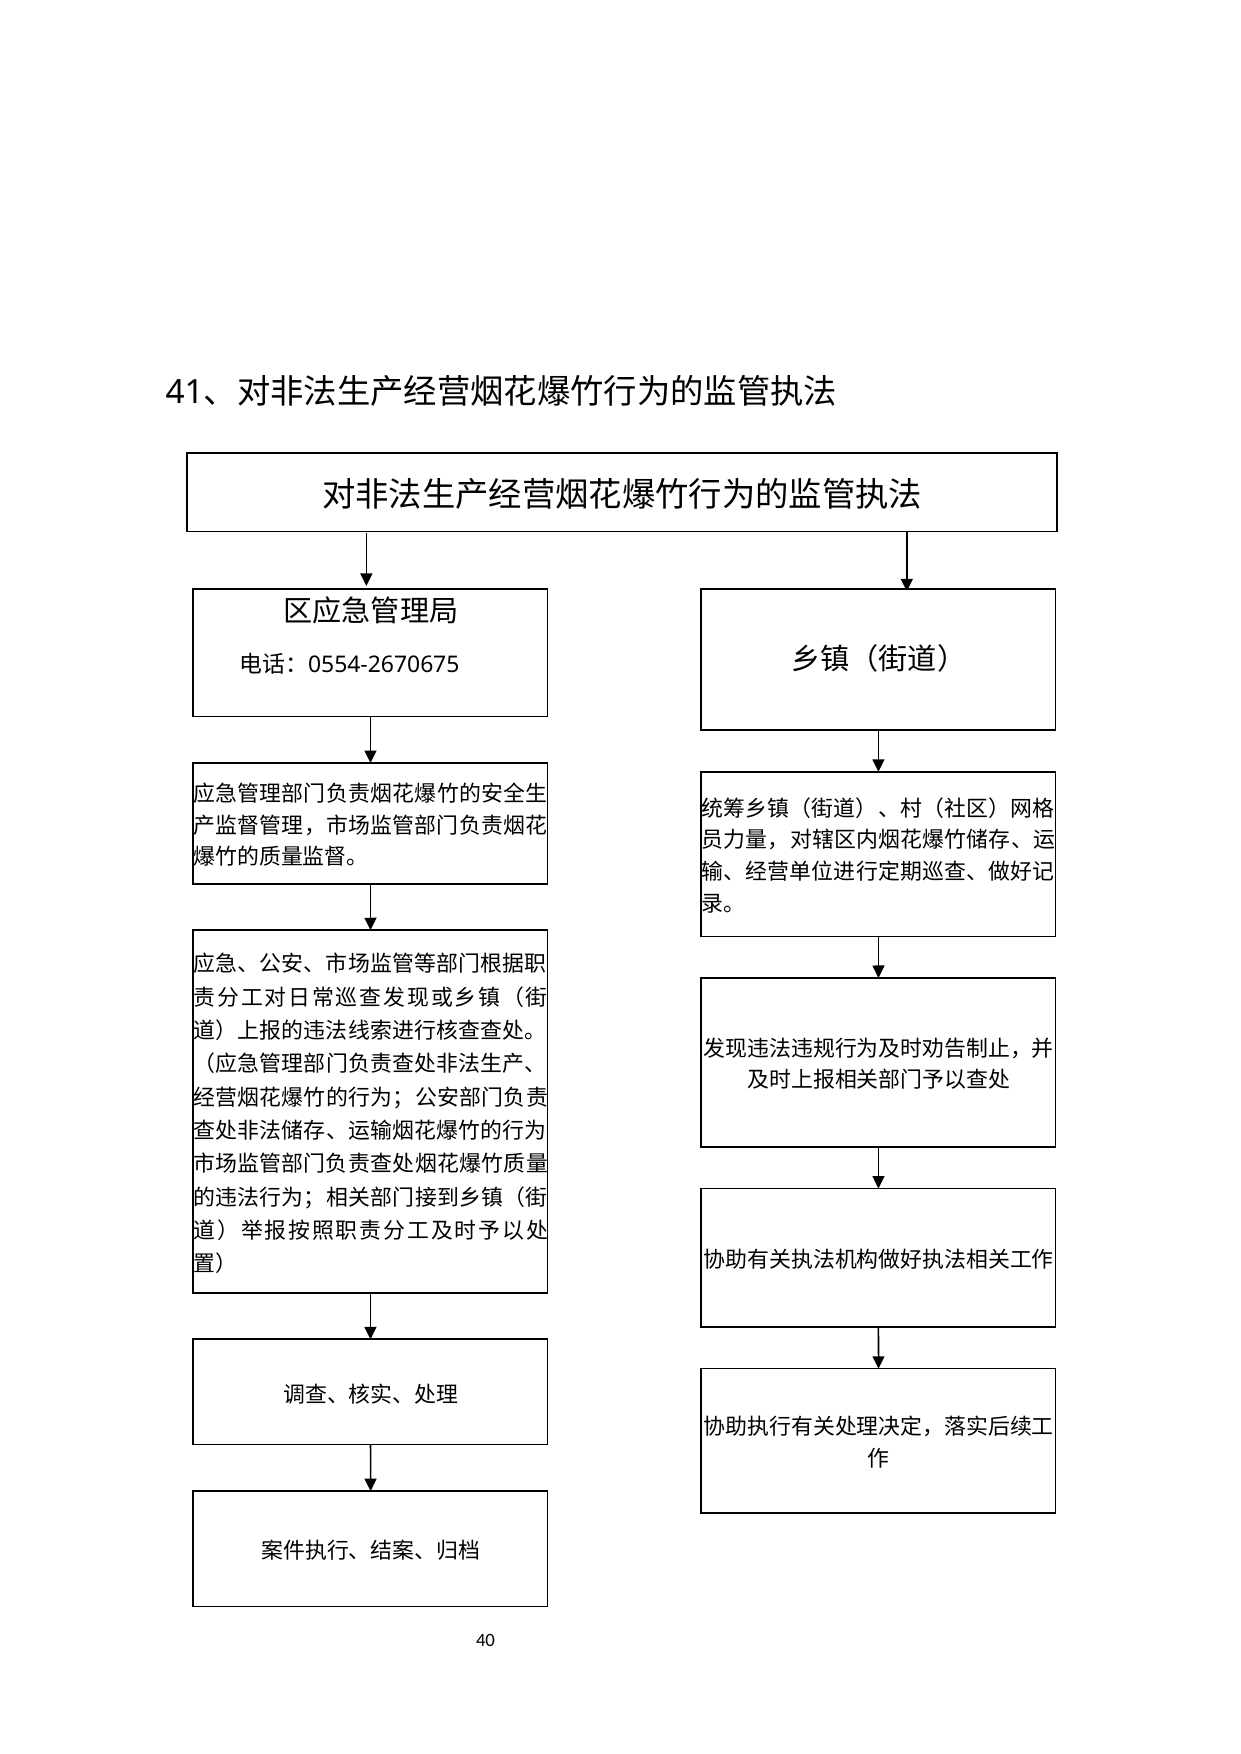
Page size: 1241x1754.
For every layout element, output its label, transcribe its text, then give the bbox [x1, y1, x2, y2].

text 41、对非法生产经营烟花爆竹行为的监管执法 [165, 357, 1087, 422]
